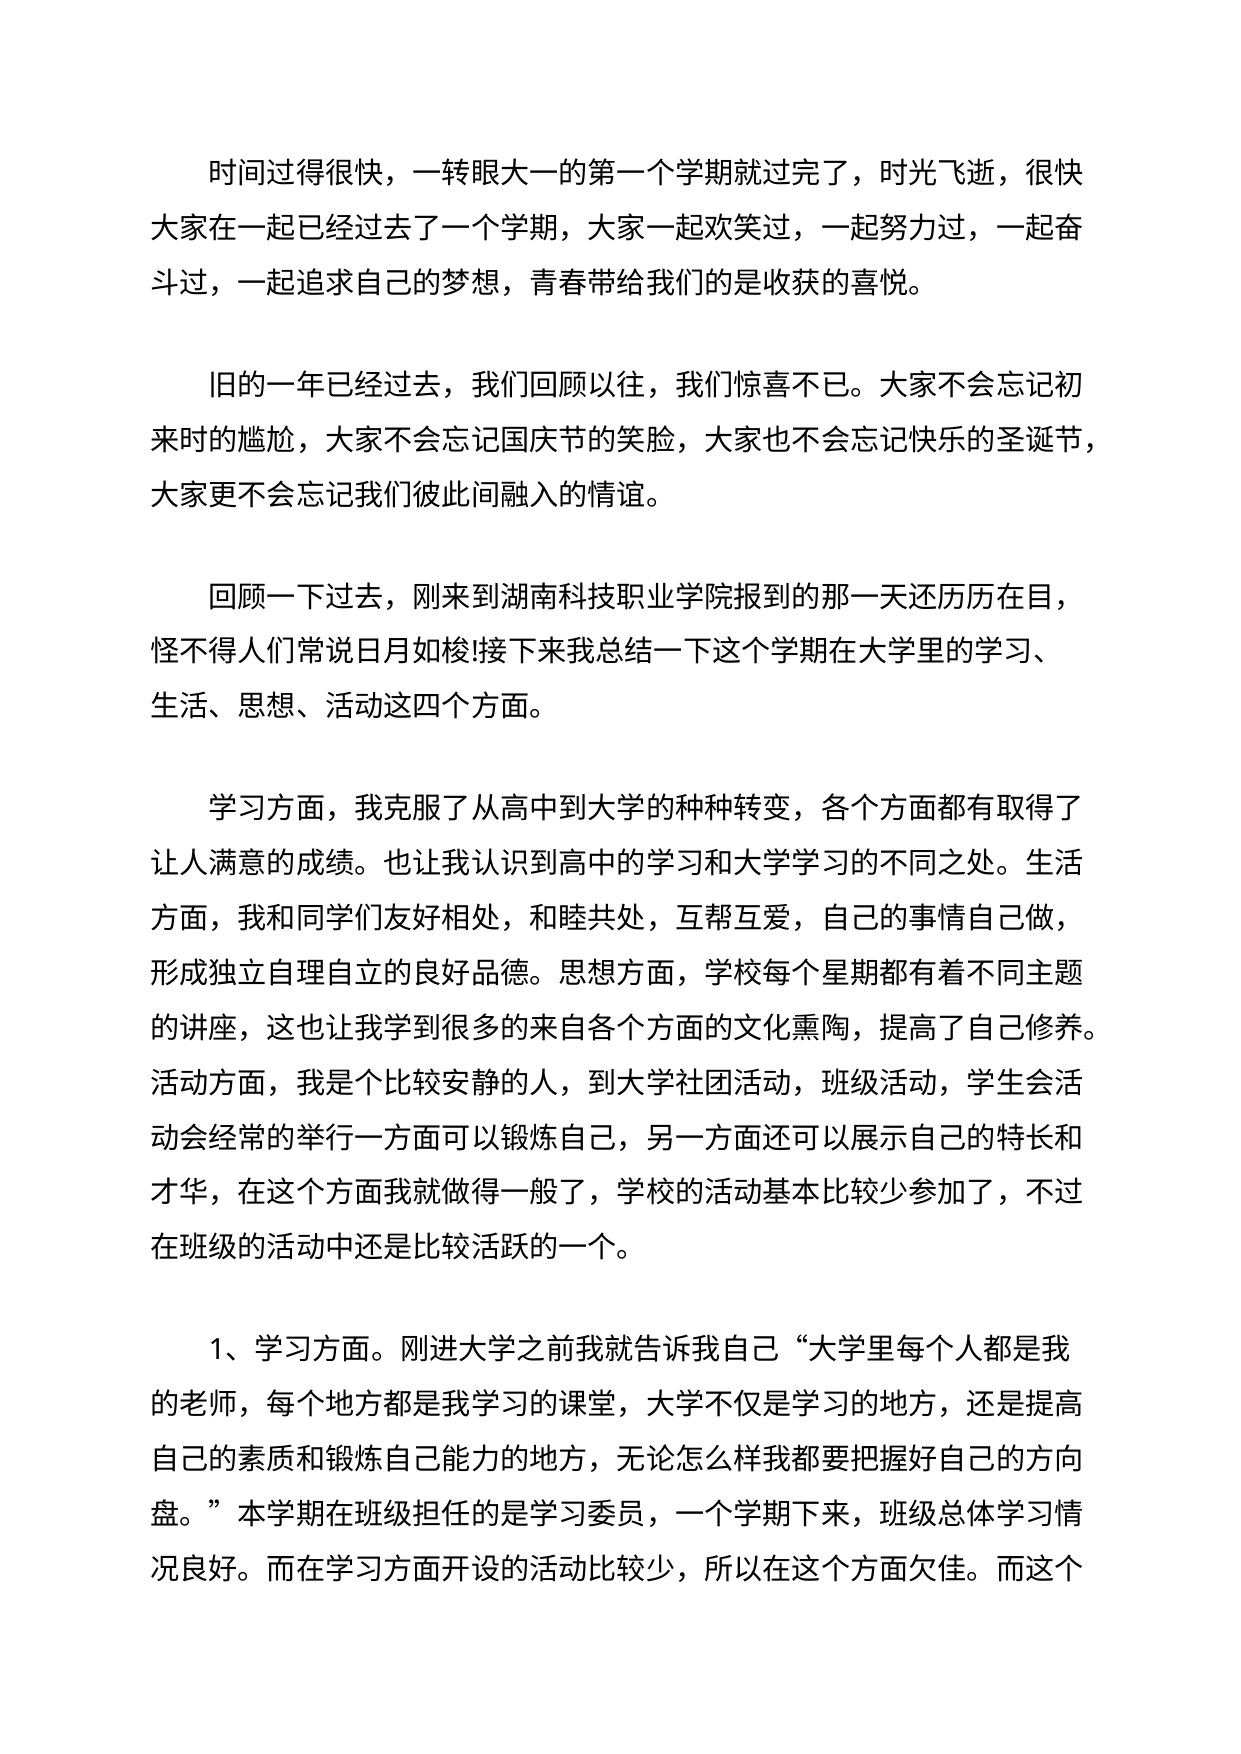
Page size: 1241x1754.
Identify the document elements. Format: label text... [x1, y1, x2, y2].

text 回顾一下过去，刚来到湖南科技职业学院报到的那一天还历历在目，怪不得人们常说日月如梭!接下来我总结一下这个学期在大学里的学习、生活、思想、活动这四个方面。 [150, 573, 1090, 725]
text 时间过得很快，一转眼大一的第一个学期就过完了，时光飞逝，很快大家在一起已经过去了一个学期，大家一起欢笑过，一起努力过，一起奋斗过，一起追求自己的梦想，青春带给我们的是收获的喜悦。 [150, 150, 1090, 302]
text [150, 1326, 1090, 1588]
text 学习方面，我克服了从高中到大学的种种转变，各个方面都有取得了让人满意的成绩。也让我认识到高中的学习和大学学习的不同之处。生活方面，我和同学们友好相处，和睦共处，互帮互爱，自己的事情自己做，形成独立自理自立的良好品德。思想方面，学校每个星期都有着不同主题的讲座，这也让我学到很多的来自各个方面的文化熏陶，提高了自己修养。活动方面，我是个比较安静的人，到大学社团活动，班级活动，学生会活动会经常的举行一方面可以锻炼自己，另一方面还可以展示自己的特长和才华，在这个方面我就做得一般了，学校的活动基本比较少参加了，不过在班级的活动中还是比较活跃的一个。 [150, 785, 1090, 1266]
text 旧的一年已经过去，我们回顾以往，我们惊喜不已。大家不会忘记初来时的尴尬，大家不会忘记国庆节的笑脸，大家也不会忘记快乐的圣诞节，大家更不会忘记我们彼此间融入的情谊。 [150, 362, 1090, 514]
